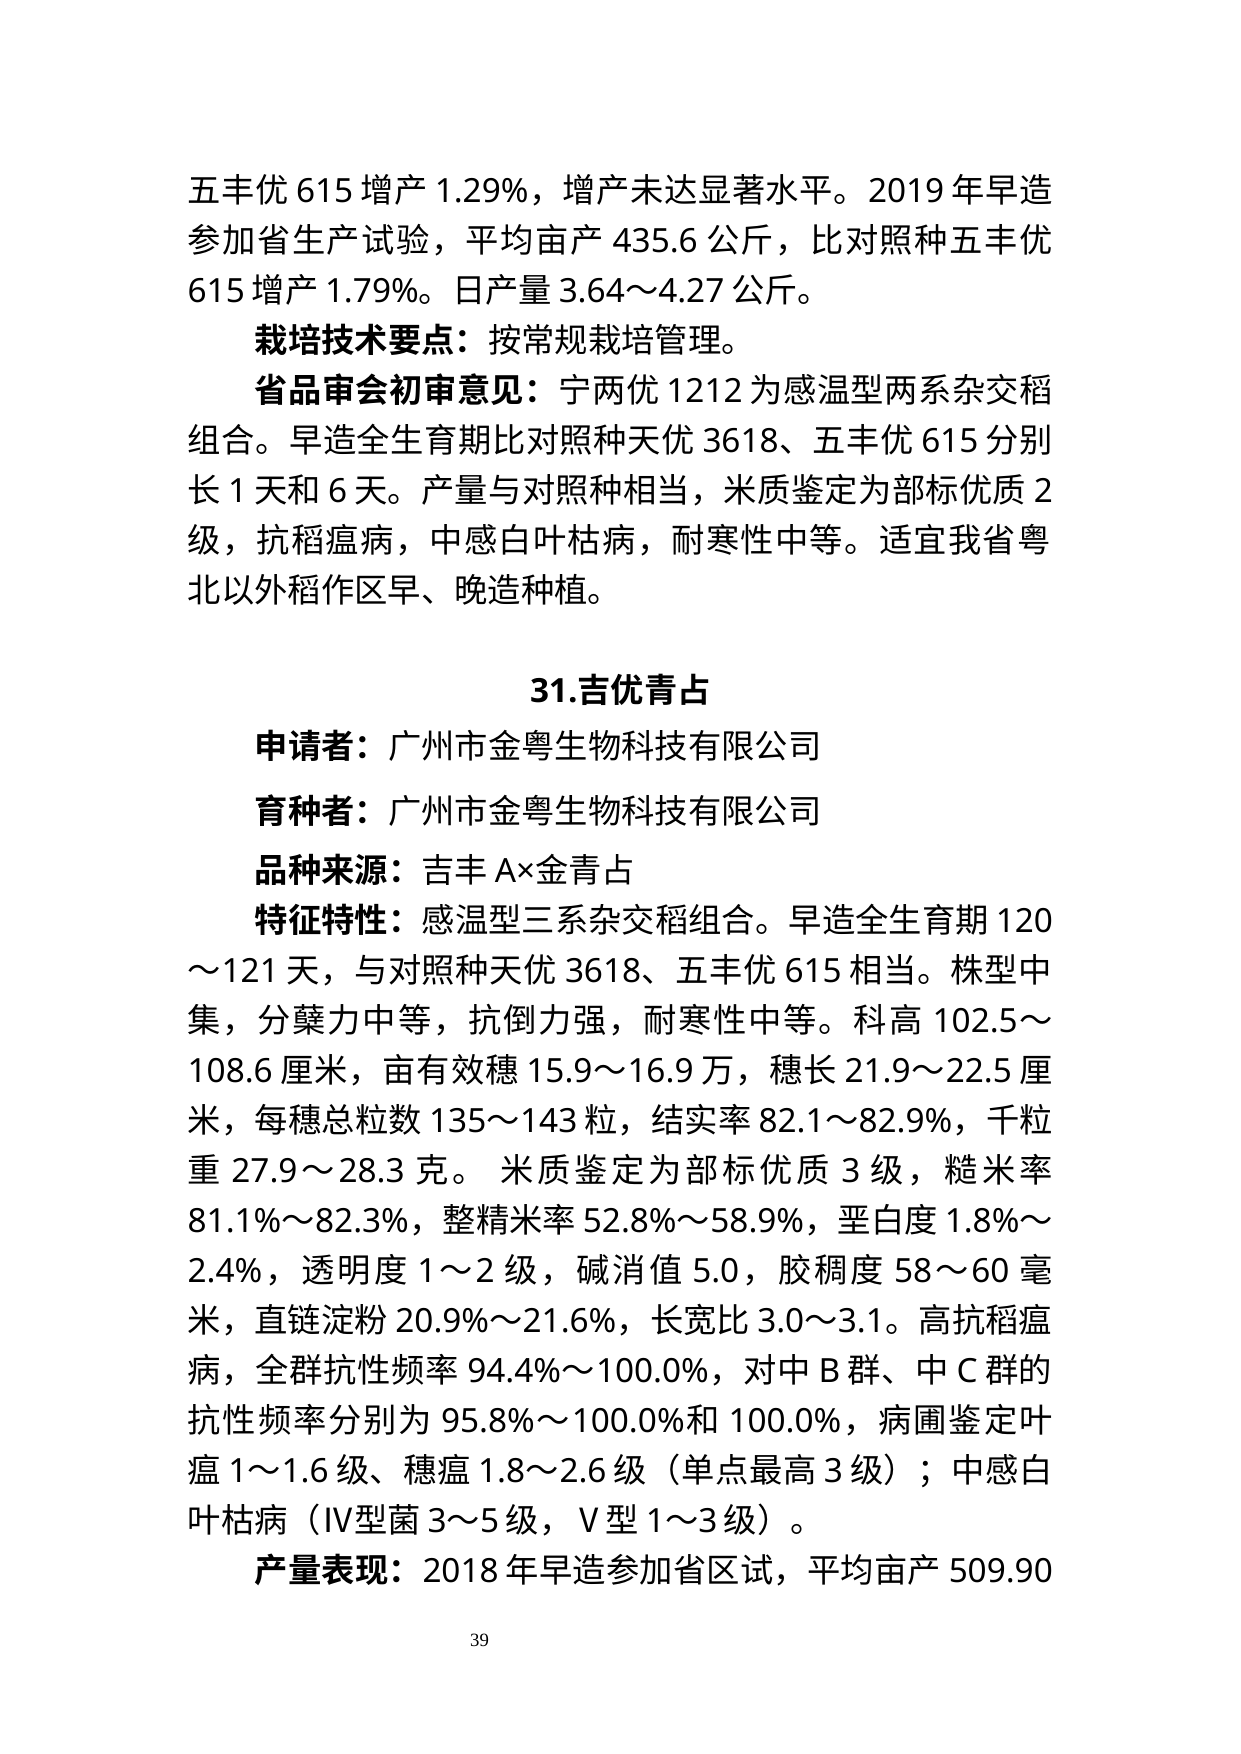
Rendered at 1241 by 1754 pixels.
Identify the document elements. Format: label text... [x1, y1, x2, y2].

text 品种来源：吉丰A×金青占 [187, 842, 1053, 892]
text 栽培技术要点：按常规栽培管理。 [187, 312, 1053, 362]
text 申请者：广州市金粤生物科技有限公司 [187, 712, 1053, 777]
text 育种者：广州市金粤生物科技有限公司 [187, 777, 1053, 842]
text 31.吉优青占 [187, 662, 1053, 712]
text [187, 162, 1053, 312]
text 省品审会初审意见：宁两优1212为感温型两系杂交稻组合。早造全生育期比对照种天优3618、五丰优615分别长1天和6天。产量与对照种相当，米质鉴定为部标优质2级，抗稻瘟病，中感白叶枯病，耐寒性中等。适宜我省粤北以外稻作区早、晚造种植。 [187, 362, 1053, 612]
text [187, 1542, 1053, 1592]
text 特征特性：感温型三系杂交稻组合。早造全生育期120～121天，与对照种天优3618、五丰优615相当。株型中集，分蘖力中等，抗倒力强，耐寒性中等。科高102.5～108.6厘米，亩有效穗15.9～16.9万，穗长21.9～22.5厘米，每穗总粒数135～143粒，结实率82.1～82.9%，千粒重27.9～28.3克。 米质鉴定为部标优质3级，糙米率81.1%～82.3%，整精米率52.8%～58.9%，垩白度1.8%～2.4%，透明度1～2级，碱消值5.0，胶稠度58～60毫米，直链淀粉20.9%～21.6%，长宽比3.0～3.1。高抗稻瘟病，全群抗性频率94.4%～100.0%，对中B群、中C群的抗性频率分别为95.8%～100.0%和100.0%，病圃鉴定叶瘟1～1.6级、穗瘟1.8～2.6级（单点最高3级）；中感白叶枯病（Ⅳ型菌3～5级，Ⅴ型1～3级）。 [187, 892, 1053, 1542]
